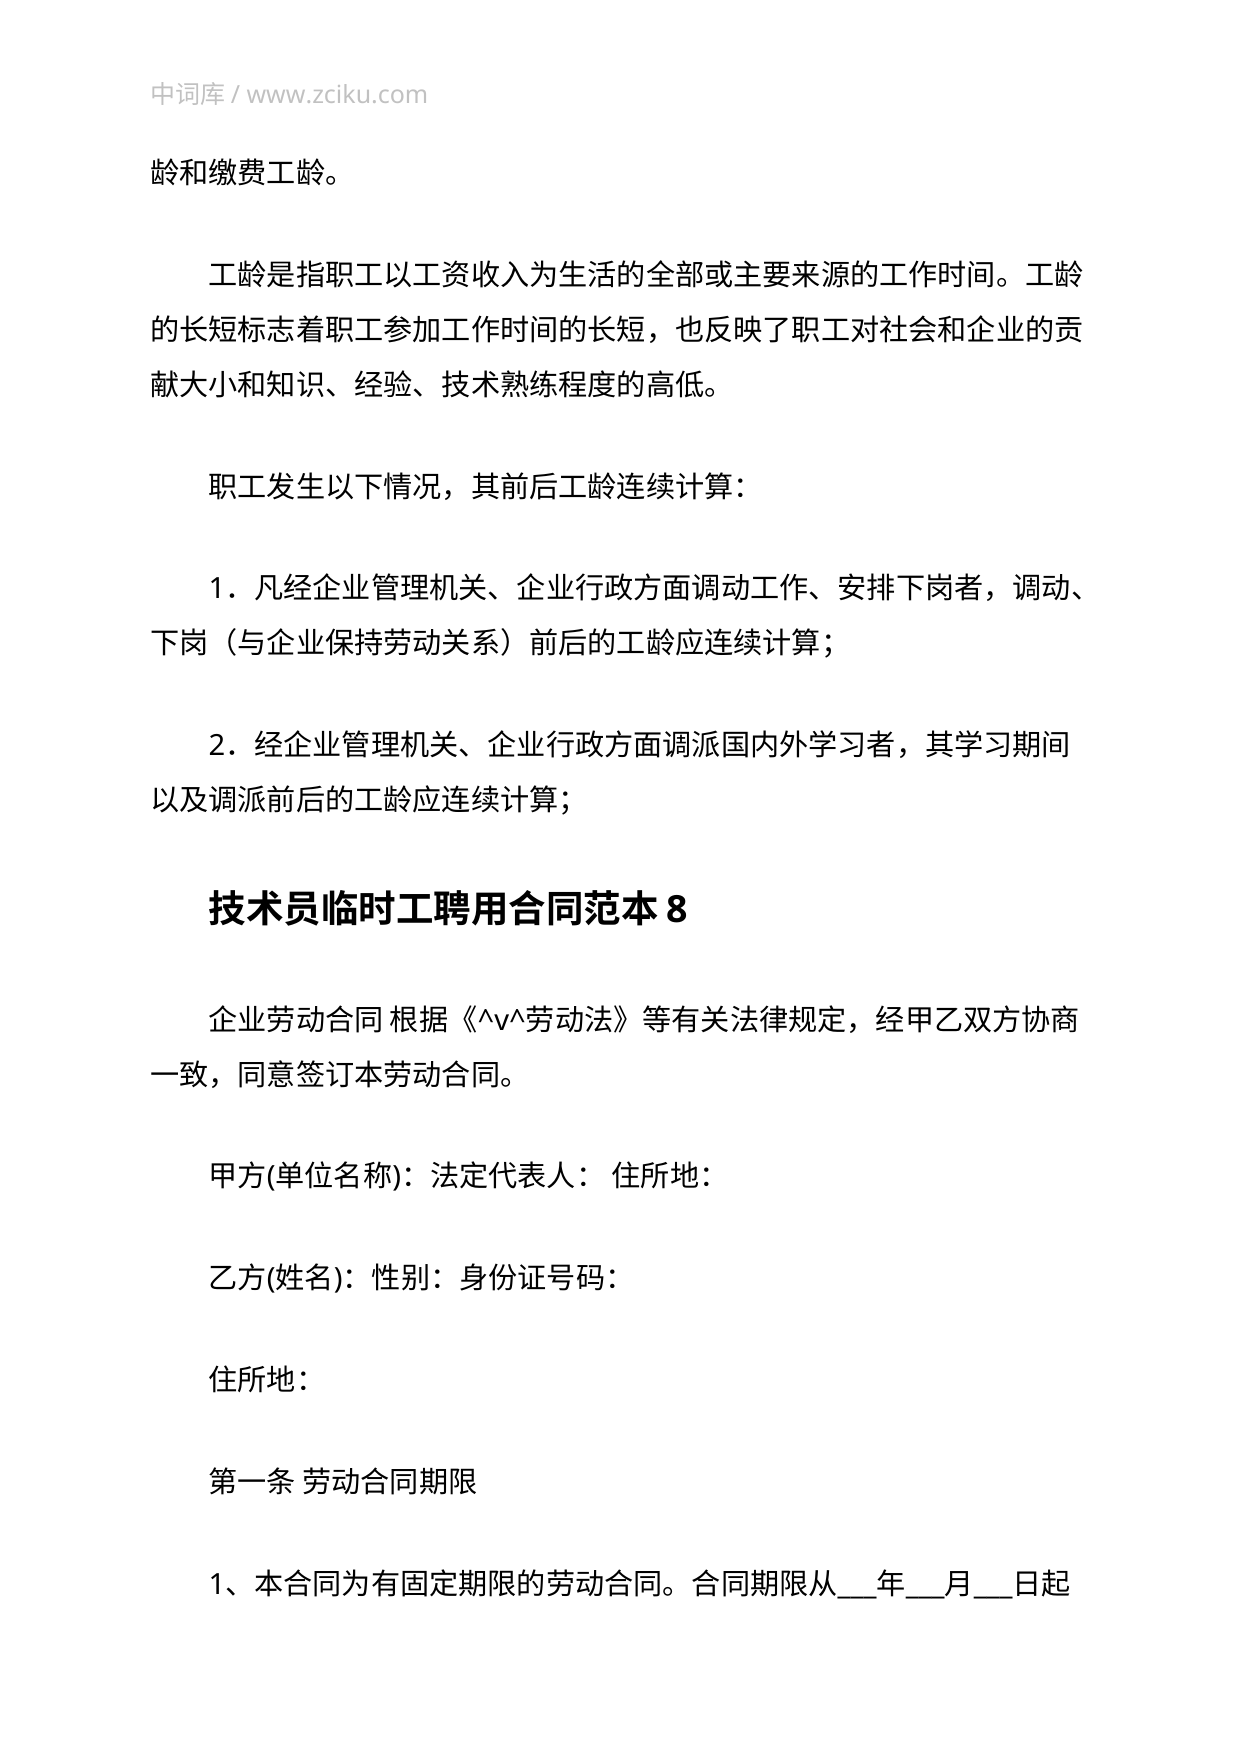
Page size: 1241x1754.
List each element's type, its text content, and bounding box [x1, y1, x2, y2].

text 工龄是指职工以工资收入为生活的全部或主要来源的工作时间。工龄的长短标志着职工参加工作时间的长短，也反映了职工对社会和企业的贡献大小和知识、经验、技术熟练程度的高低。 [150, 252, 1090, 404]
text 职工发生以下情况，其前后工龄连续计算： [150, 463, 1090, 506]
text 乙方(姓名)：性别：身份证号码： [150, 1255, 1090, 1297]
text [150, 150, 1090, 192]
text 第一条 劳动合同期限 [150, 1459, 1090, 1501]
text 2．经企业管理机关、企业行政方面调派国内外学习者，其学习期间以及调派前后的工龄应连续计算； [150, 722, 1090, 819]
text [150, 1561, 1090, 1603]
text 技术员临时工聘用合同范本8 [150, 879, 1090, 933]
text 1．凡经企业管理机关、企业行政方面调动工作、安排下岗者，调动、下岗（与企业保持劳动关系）前后的工龄应连续计算； [150, 565, 1090, 662]
text 住所地： [150, 1357, 1090, 1399]
text 甲方(单位名称)：法定代表人： 住所地： [150, 1153, 1090, 1195]
text 企业劳动合同 根据《^v^劳动法》等有关法律规定，经甲乙双方协商一致，同意签订本劳动合同。 [150, 996, 1090, 1093]
